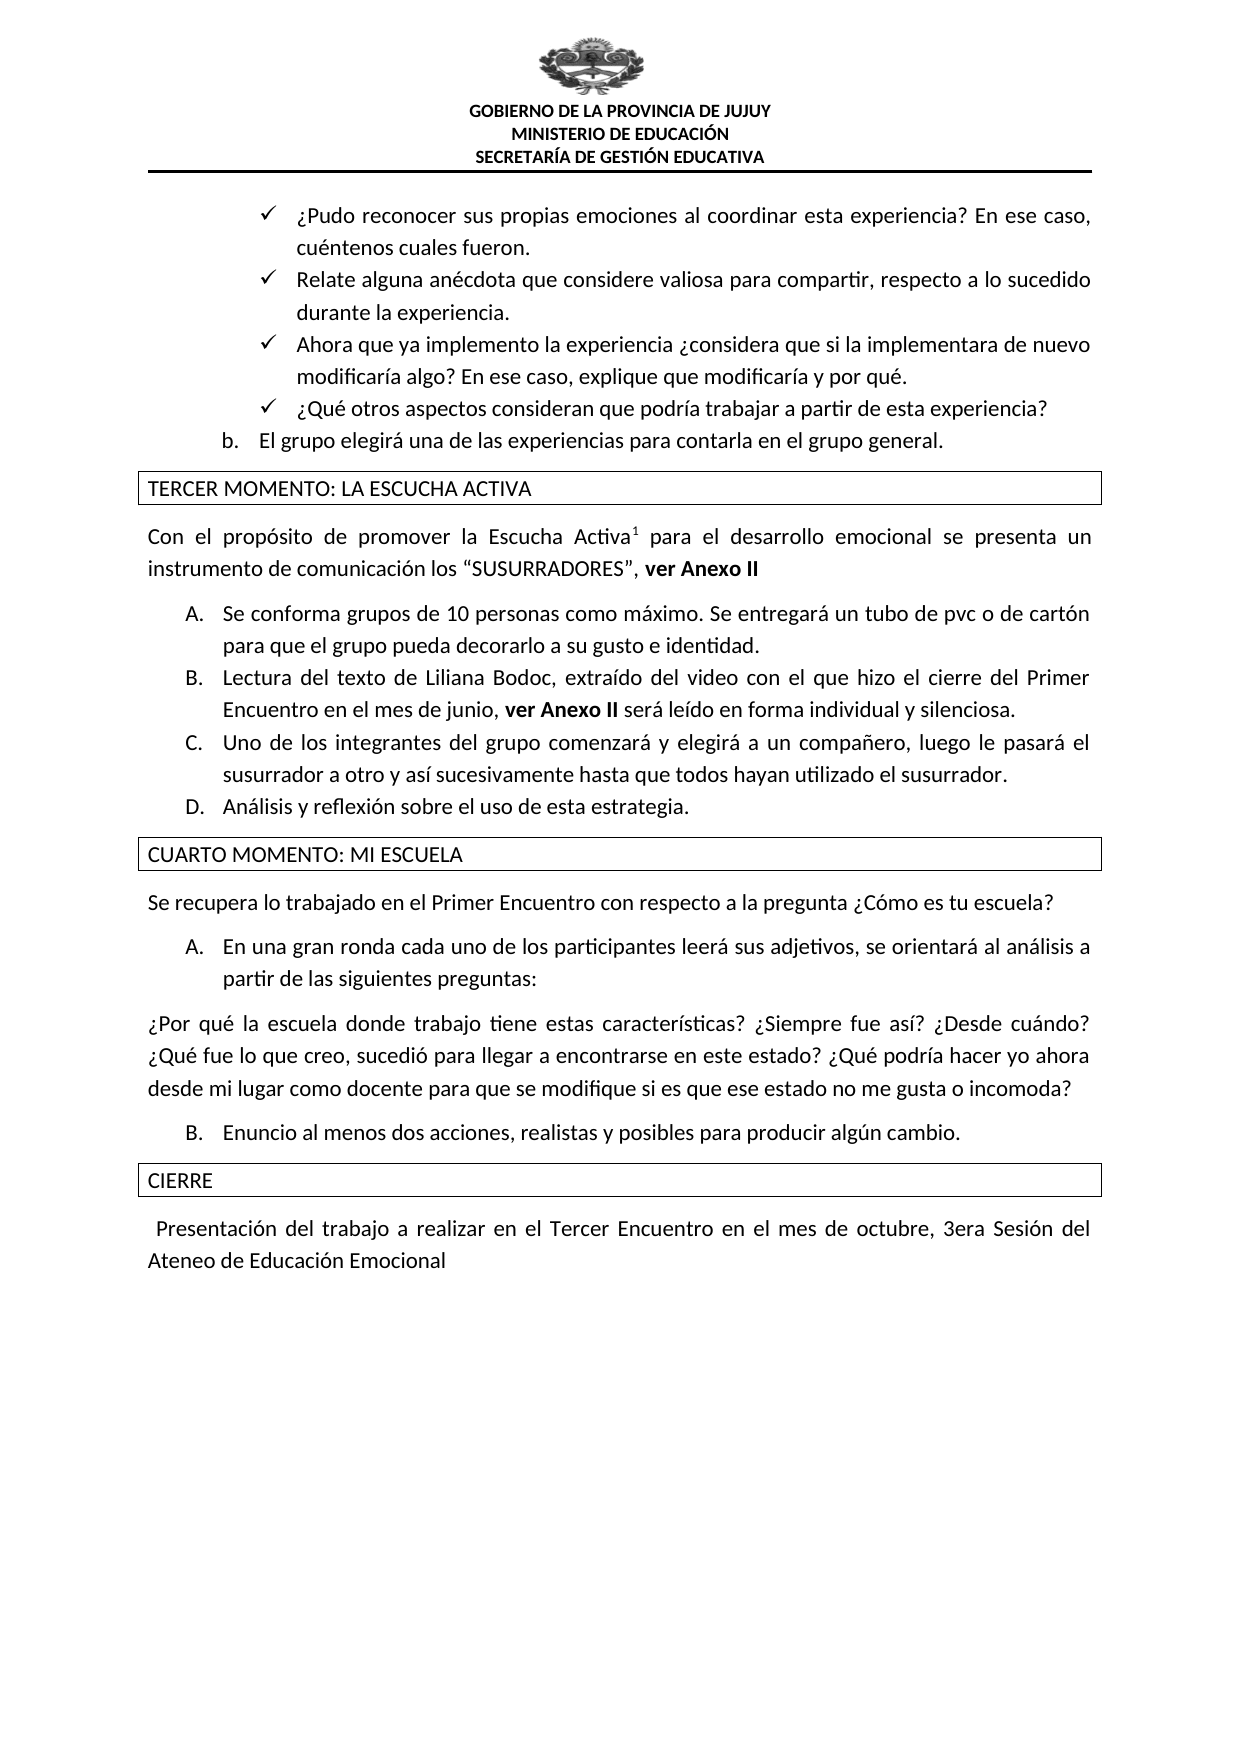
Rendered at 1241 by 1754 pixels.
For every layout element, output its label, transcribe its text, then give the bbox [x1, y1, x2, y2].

text Presentación del trabajo a realizar en el Tercer Encuentro en el mes de octubre, 3era Sesión del Ateneo de Educación Emocional [148, 1214, 1092, 1274]
list Ahora que ya implemento la experiencia ¿considera que si la implementara de nuevo modificaría algo? En ese caso, explique que modificaría y por qué. [259, 330, 1092, 390]
list Uno de los integrantes del grupo comenzará y elegirá a un compañero, luego le pasará el susurrador a otro y así sucesivamente hasta que todos hayan utilizado el susurrador. [185, 728, 1092, 788]
list ¿Pudo reconocer sus propias emociones al coordinar esta experiencia? En ese caso, cuéntenos cuales fueron. [259, 201, 1092, 261]
text CIERRE [139, 1164, 1101, 1196]
list Lectura del texto de Liliana Bodoc, extraído del video con el que hizo el cierre del Primer Encuentro en el mes de junio, ver Anexo II será leído en forma individual y silenciosa. [185, 663, 1092, 723]
list Enuncio al menos dos acciones, realistas y posibles para producir algún cambio. [185, 1118, 1092, 1146]
list Relate alguna anécdota que considere valiosa para compartir, respecto a lo sucedido durante la experiencia. [259, 266, 1092, 326]
list ¿Qué otros aspectos consideran que podría trabajar a partir de esta experiencia? [259, 394, 1092, 422]
picture [538, 34, 644, 95]
list Análisis y reflexión sobre el uso de esta estrategia. [185, 792, 1092, 820]
list En una gran ronda cada uno de los participantes leerá sus adjetivos, se orientará al análisis a partir de las siguientes preguntas: [185, 932, 1092, 993]
text Con el propósito de promover la Escucha Activa1 para el desarrollo emocional se presenta un instrumento de comunicación los “SUSURRADORES”, ver Anexo II [148, 522, 1092, 582]
text CUARTO MOMENTO: MI ESCUELA [139, 838, 1101, 870]
text ¿Por qué la escuela donde trabajo tiene estas características? ¿Siempre fue así? ¿Desde cuándo? ¿Qué fue lo que creo, sucedió para llegar a encontrarse en este estado? ¿Qué podría hacer yo ahora desde mi lugar como docente para que se modifique si es que ese estado no me gusta o incomoda? [148, 1009, 1092, 1102]
list El grupo elegirá una de las experiencias para contarla en el grupo general. [221, 426, 1092, 454]
text Se recupera lo trabajado en el Primer Encuentro con respecto a la pregunta ¿Cómo es tu escuela? [148, 888, 1092, 916]
list Se conforma grupos de 10 personas como máximo. Se entregará un tubo de pvc o de cartón para que el grupo pueda decorarlo a su gusto e identidad. [185, 599, 1092, 659]
text TERCER MOMENTO: LA ESCUCHA ACTIVA [139, 472, 1101, 504]
